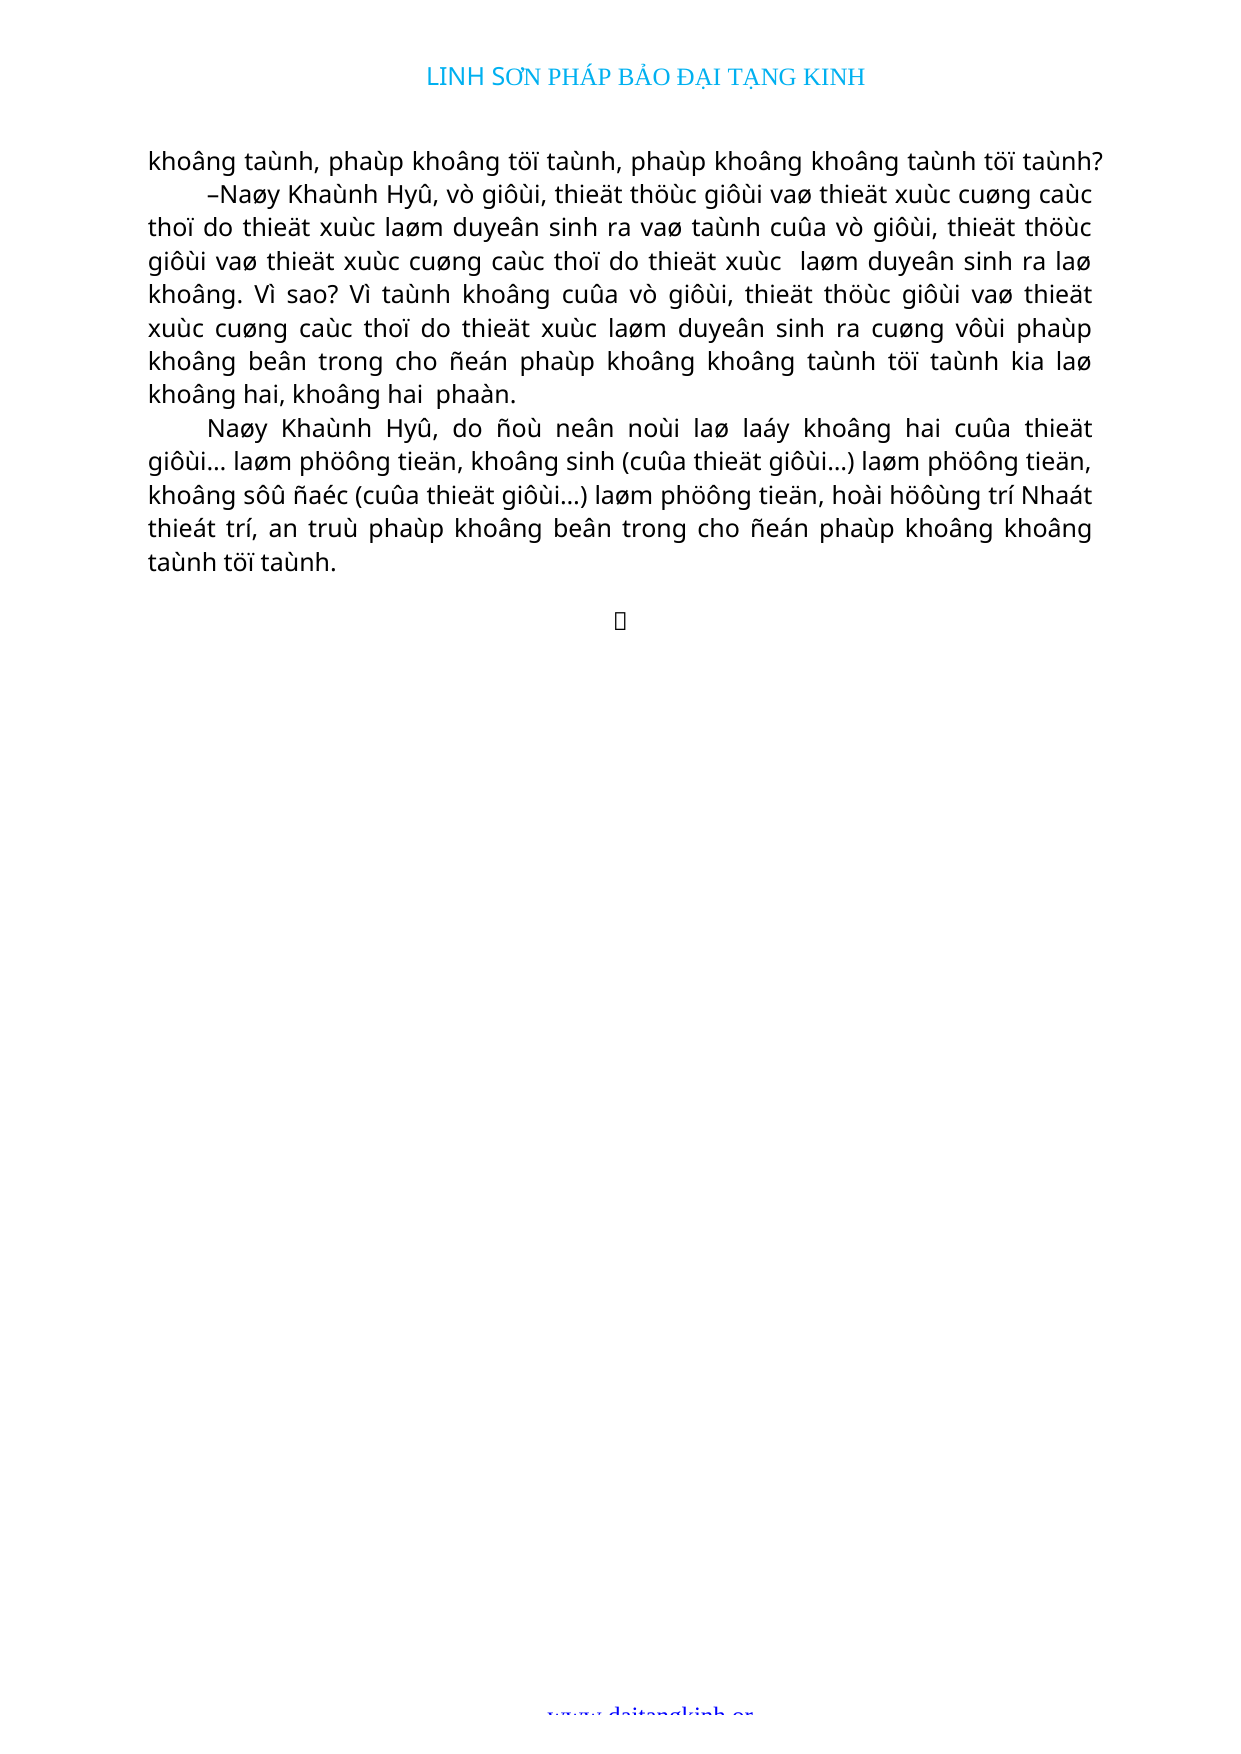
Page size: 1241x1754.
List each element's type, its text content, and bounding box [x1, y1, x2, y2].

text –Naøy Khaùnh Hyû, vò giôùi, thieät thöùc giôùi vaø thieät xuùc cuøng caùc thoï do thieät xuùc laøm duyeân sinh ra vaø taùnh cuûa vò giôùi, thieät thöùc giôùi vaø thieät xuùc cuøng caùc thoï do thieät xuùc laøm duyeân sinh ra laø khoâng. Vì sao? Vì taùnh khoâng cuûa vò giôùi, thieät thöùc giôùi vaø thieät xuùc cuøng caùc thoï do thieät xuùc laøm duyeân sinh ra cuøng vôùi phaùp khoâng beân trong cho ñeán phaùp khoâng khoâng taùnh töï taùnh kia laø khoâng hai, khoâng hai phaàn. [148, 177, 1093, 411]
text  [136, 603, 1105, 637]
text khoâng taùnh, phaùp khoâng töï taùnh, phaùp khoâng khoâng taùnh töï taùnh? [148, 145, 1105, 177]
text Naøy Khaùnh Hyû, do ñoù neân noùi laø laáy khoâng hai cuûa thieät giôùi… laøm phöông tieän, khoâng sinh (cuûa thieät giôùi…) laøm phöông tieän, khoâng sôû ñaéc (cuûa thieät giôùi…) laøm phöông tieän, hoài höôùng trí Nhaát thieát trí, an truù phaùp khoâng beân trong cho ñeán phaùp khoâng khoâng taùnh töï taùnh. [148, 411, 1093, 578]
